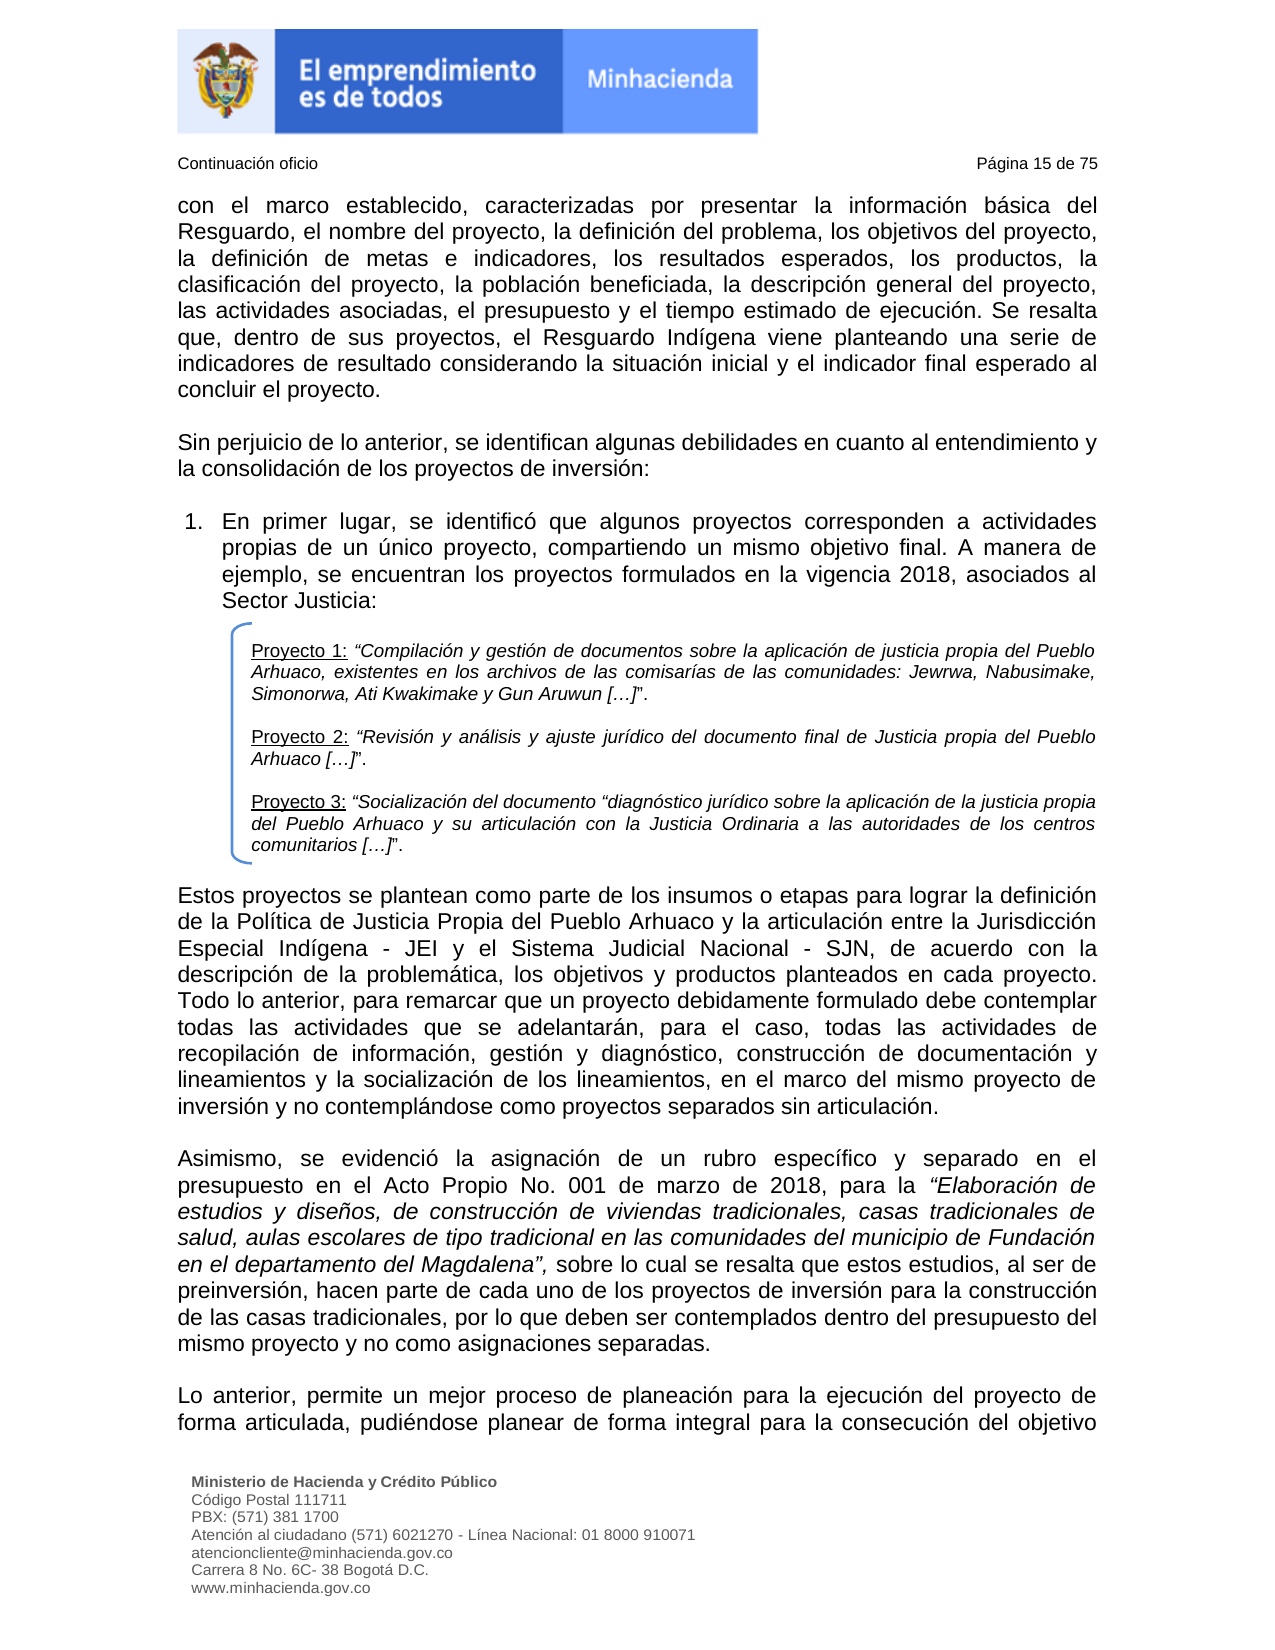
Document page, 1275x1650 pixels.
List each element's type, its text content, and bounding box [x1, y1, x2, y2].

list En primer lugar, se identificó que algunos proyectos corresponden a actividades propias de un único proyecto, compartiendo un mismo objetivo final. A manera de ejemplo, se encuentran los proyectos formulados en la vigencia 2018, asociados al Sector Justicia: [184, 508, 1098, 613]
text Estos proyectos se plantean como parte de los insumos o etapas para lograr la definición de la Política de Justicia Propia del Pueblo Arhuaco y la articulación entre la Jurisdicción Especial Indígena - JEI y el Sistema Judicial Nacional - SJN, de acuerdo con la descripción de la problemática, los objetivos y productos planteados en cada proyecto. Todo lo anterior, para remarcar que un proyecto debidamente formulado debe contemplar todas las actividades que se adelantarán, para el caso, todas las actividades de recopilación de información, gestión y diagnóstico, construcción de documentación y lineamientos y la socialización de los lineamientos, en el marco del mismo proyecto de inversión y no contemplándose como proyectos separados sin articulación. [177, 882, 1098, 1119]
text Asimismo, se evidenció la asignación de un rubro específico y separado en el presupuesto en el Acto Propio No. 001 de marzo de 2018, para la “Elaboración de estudios y diseños, de construcción de viviendas tradicionales, casas tradicionales de salud, aulas escolares de tipo tradicional en las comunidades del municipio de Fundación en el departamento del Magdalena”, sobre lo cual se resalta que estos estudios, al ser de preinversión, hacen parte de cada uno de los proyectos de inversión para la construcción de las casas tradicionales, por lo que deben ser contemplados dentro del presupuesto del mismo proyecto y no como asignaciones separadas. [177, 1145, 1098, 1356]
text Proyecto 2: “Revisión y análisis y ajuste jurídico del documento final de Justicia propia del Pueblo Arhuaco […]”. [251, 726, 1098, 769]
text Proyecto 1: “Compilación y gestión de documentos sobre la aplicación de justicia propia del Pueblo Arhuaco, existentes en los archivos de las comisarías de las comunidades: Jewrwa, Nabusimake, Simonorwa, Ati Kwakimake y Gun Aruwun […]”. [251, 640, 1098, 704]
text Sin perjuicio de lo anterior, se identifican algunas debilidades en cuanto al entendimiento y la consolidación de los proyectos de inversión: [177, 429, 1098, 482]
text Proyecto 3: “Socialización del documento “diagnóstico jurídico sobre la aplicación de la justicia propia del Pueblo Arhuaco y su articulación con la Justicia Ordinaria a las autoridades de los centros comunitarios […]”. [251, 791, 1098, 855]
picture [177, 29, 759, 135]
